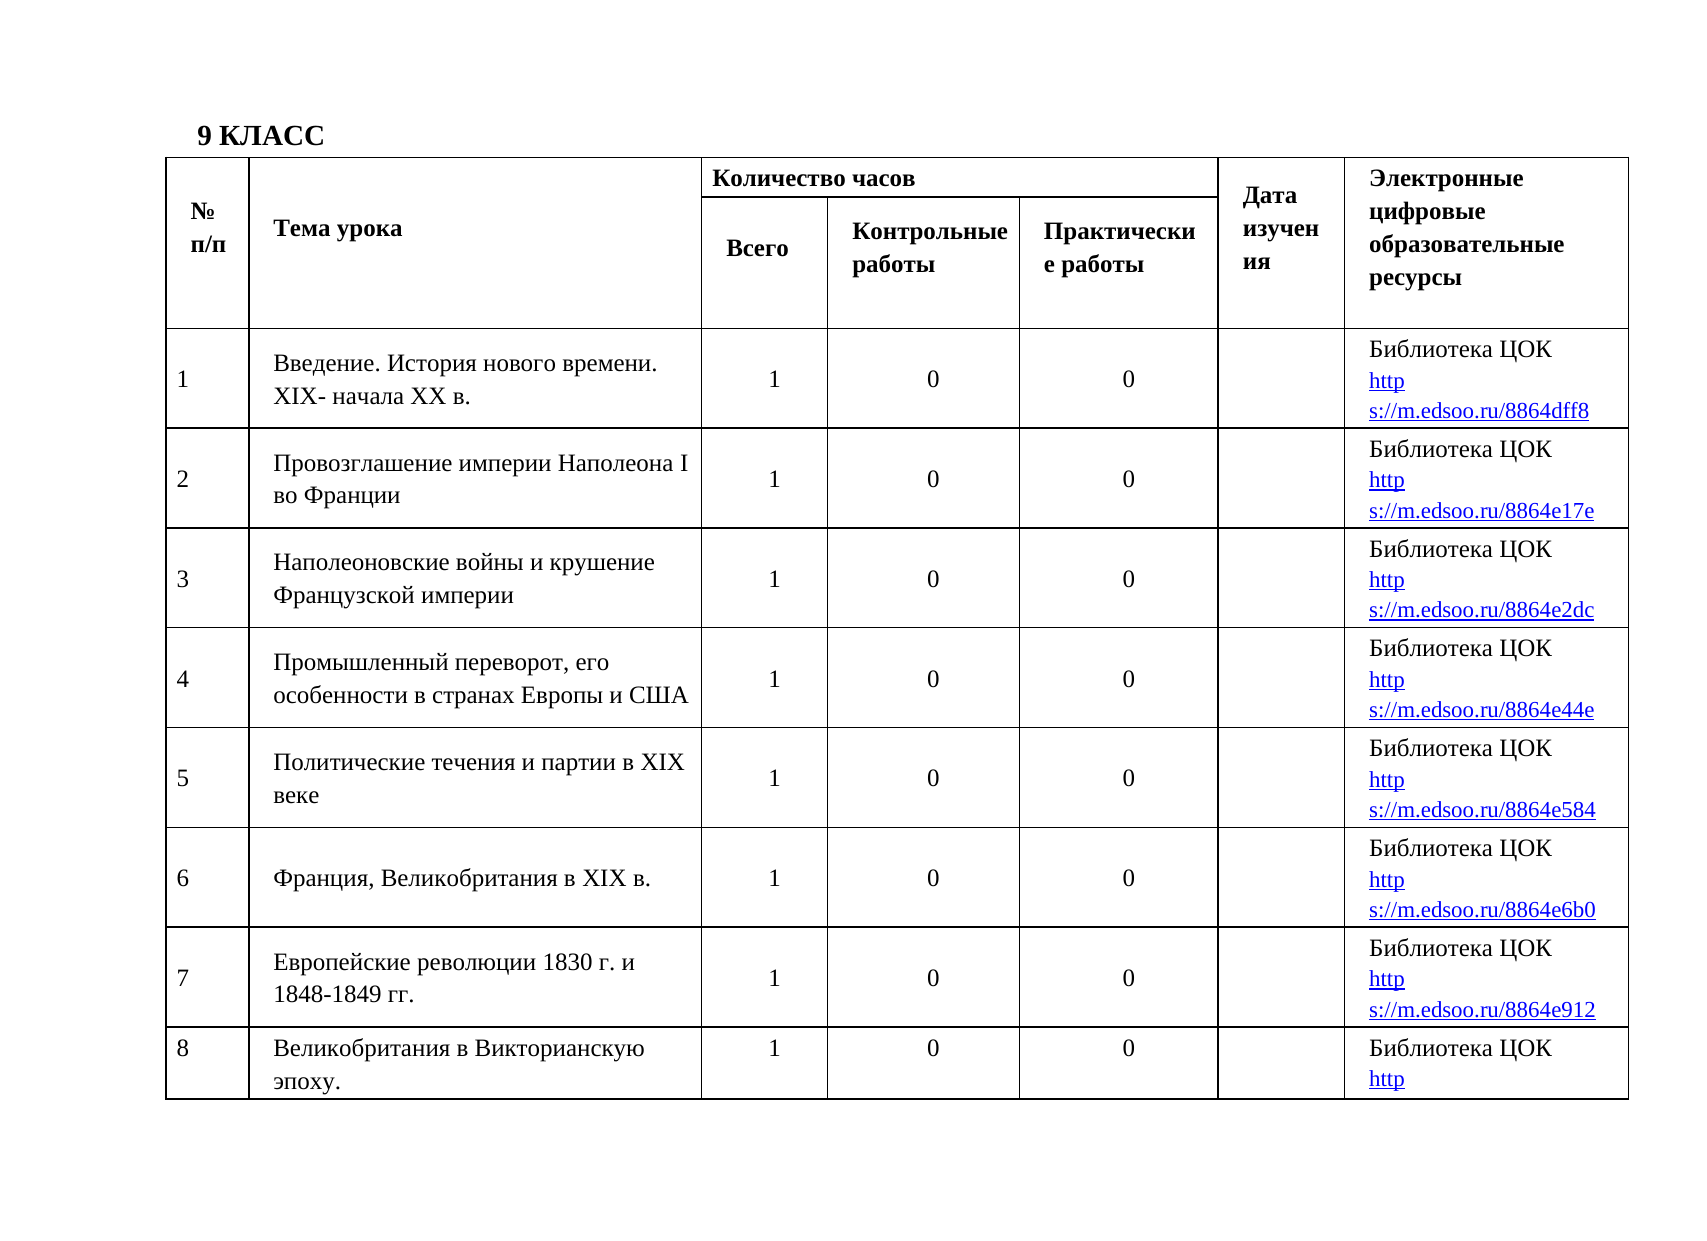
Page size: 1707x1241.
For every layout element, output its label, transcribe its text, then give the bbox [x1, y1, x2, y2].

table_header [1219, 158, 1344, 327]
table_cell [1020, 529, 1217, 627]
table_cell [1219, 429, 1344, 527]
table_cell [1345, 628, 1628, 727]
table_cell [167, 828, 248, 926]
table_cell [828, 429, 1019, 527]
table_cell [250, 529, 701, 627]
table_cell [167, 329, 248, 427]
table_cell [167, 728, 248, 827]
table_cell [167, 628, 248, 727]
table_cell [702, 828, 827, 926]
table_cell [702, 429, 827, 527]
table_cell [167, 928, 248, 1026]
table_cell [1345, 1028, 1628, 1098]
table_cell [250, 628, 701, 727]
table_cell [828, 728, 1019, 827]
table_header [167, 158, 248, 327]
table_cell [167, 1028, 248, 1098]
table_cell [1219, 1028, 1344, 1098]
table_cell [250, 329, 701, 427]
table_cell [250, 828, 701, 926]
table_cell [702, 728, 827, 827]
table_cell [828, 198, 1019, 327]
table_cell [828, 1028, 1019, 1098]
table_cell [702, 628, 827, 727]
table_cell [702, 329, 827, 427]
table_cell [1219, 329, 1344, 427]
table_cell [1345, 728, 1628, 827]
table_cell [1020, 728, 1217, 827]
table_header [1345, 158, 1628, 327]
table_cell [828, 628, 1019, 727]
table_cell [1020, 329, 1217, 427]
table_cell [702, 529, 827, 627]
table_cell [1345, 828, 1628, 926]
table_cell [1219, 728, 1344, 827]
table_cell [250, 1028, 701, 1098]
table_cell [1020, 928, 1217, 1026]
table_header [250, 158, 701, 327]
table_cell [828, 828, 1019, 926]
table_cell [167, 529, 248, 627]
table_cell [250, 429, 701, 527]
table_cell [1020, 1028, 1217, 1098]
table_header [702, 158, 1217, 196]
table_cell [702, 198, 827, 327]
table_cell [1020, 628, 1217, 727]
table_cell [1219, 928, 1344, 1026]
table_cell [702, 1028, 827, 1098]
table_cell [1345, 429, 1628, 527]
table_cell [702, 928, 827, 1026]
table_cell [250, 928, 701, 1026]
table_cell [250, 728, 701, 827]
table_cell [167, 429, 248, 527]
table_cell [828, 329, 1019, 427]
text 9 КЛАСС [190, 118, 1618, 152]
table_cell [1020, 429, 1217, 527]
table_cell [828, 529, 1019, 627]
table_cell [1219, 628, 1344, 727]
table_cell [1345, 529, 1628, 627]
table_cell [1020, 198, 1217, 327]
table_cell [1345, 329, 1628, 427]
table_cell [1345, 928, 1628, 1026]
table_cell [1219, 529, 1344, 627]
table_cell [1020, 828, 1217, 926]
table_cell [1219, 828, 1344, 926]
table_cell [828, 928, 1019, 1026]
